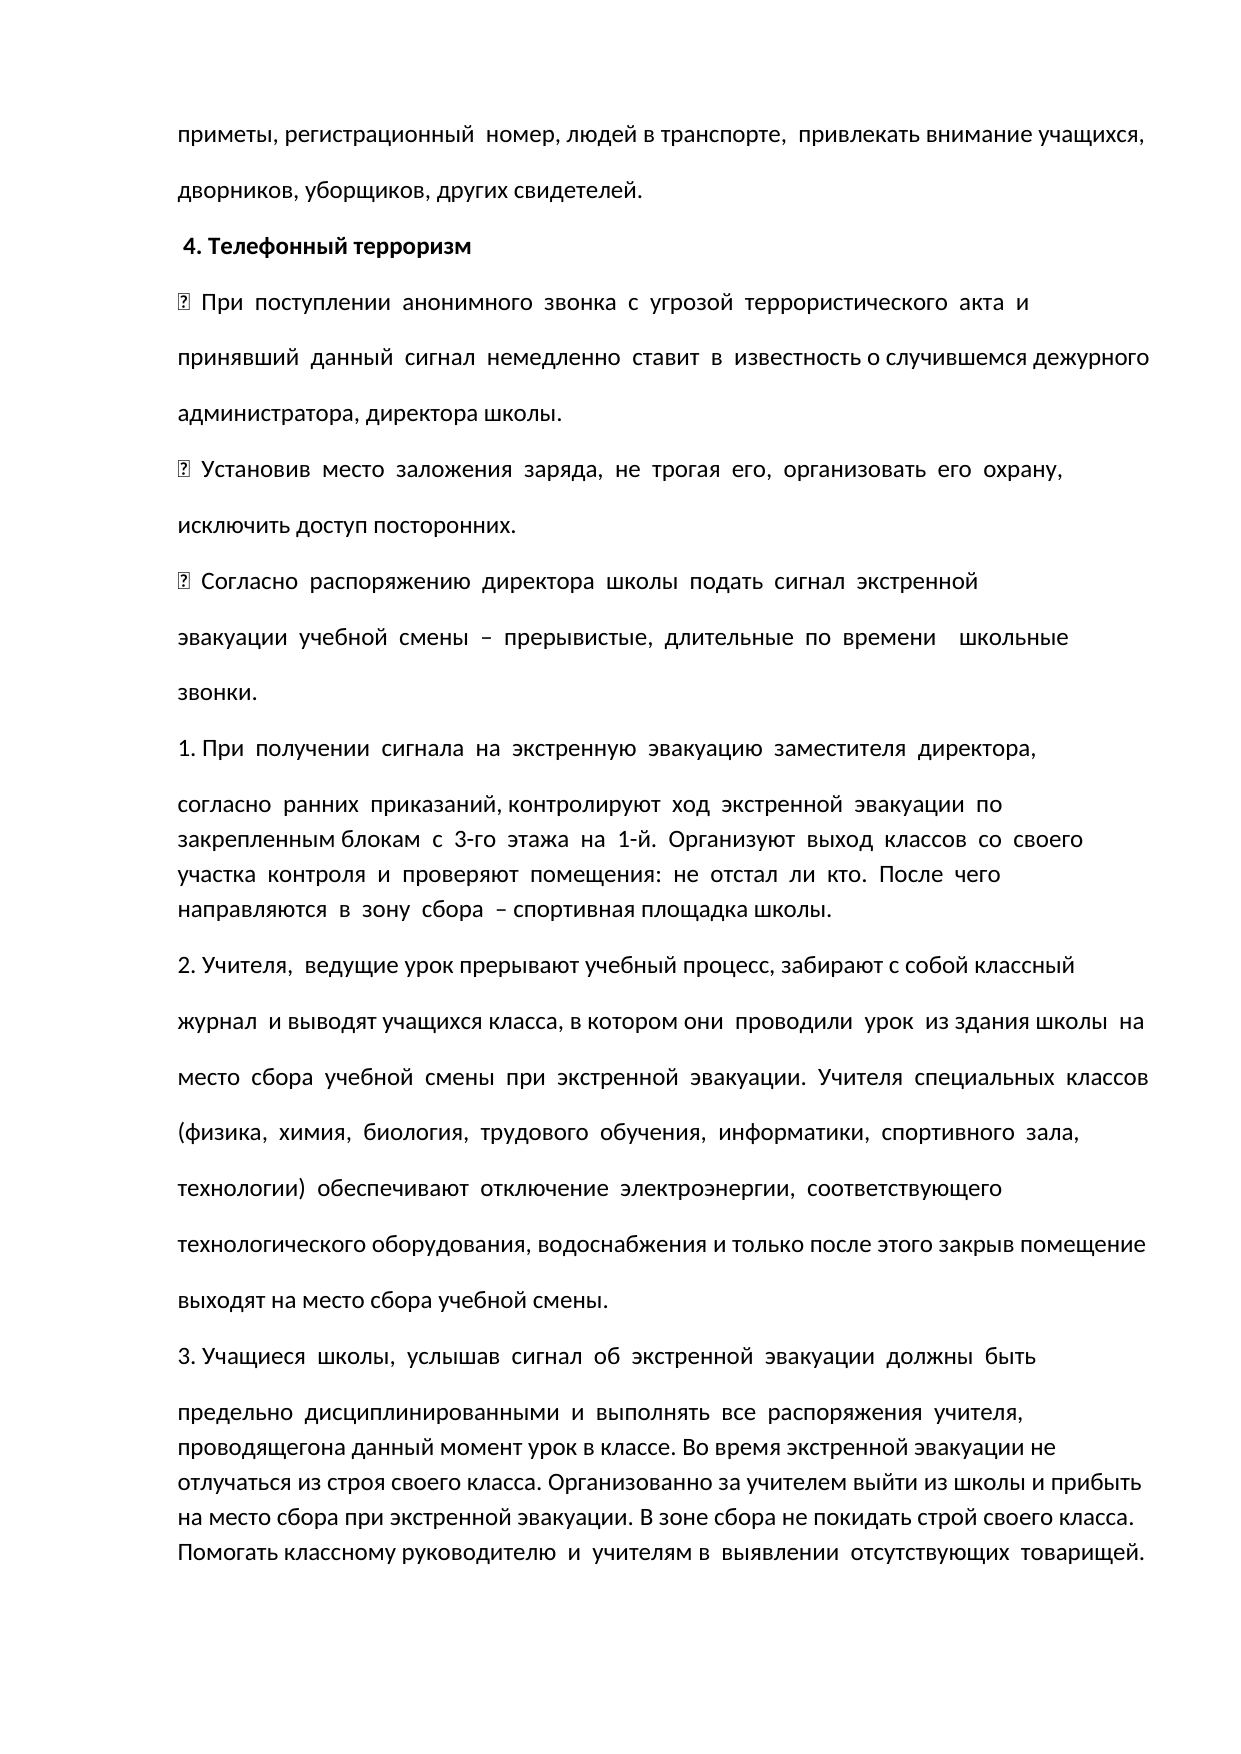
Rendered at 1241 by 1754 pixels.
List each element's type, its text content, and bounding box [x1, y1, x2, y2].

text  При поступлении анонимного звонка с угрозой террористического акта и [177, 286, 1152, 316]
text 4. Телефонный терроризм [177, 230, 1152, 260]
text выходят на место сбора учебной смены. [177, 1284, 1152, 1314]
text  Согласно распоряжению директора школы подать сигнал экстренной [177, 565, 1152, 595]
text звонки. [177, 676, 1152, 707]
text дворников, уборщиков, других свидетелей. [177, 174, 1152, 204]
text эвакуации учебной смены – прерывистые, длительные по времени школьные [177, 621, 1152, 651]
text  Установив место заложения заряда, не трогая его, организовать его охрану, [177, 453, 1152, 484]
text (физика, химия, биология, трудового обучения, информатики, спортивного зала, [177, 1116, 1152, 1147]
text технологического оборудования, водоснабжения и только после этого закрыв помещение [177, 1228, 1152, 1259]
text приметы, регистрационный номер, людей в транспорте, привлекать внимание учащихся, [177, 118, 1152, 149]
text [177, 1396, 1152, 1566]
text исключить доступ посторонних. [177, 509, 1152, 539]
text принявший данный сигнал немедленно ставит в известность о случившемся дежурного [177, 341, 1152, 372]
text технологии) обеспечивают отключение электроэнергии, соответствующего [177, 1172, 1152, 1203]
text администратора, директора школы. [177, 397, 1152, 428]
text 3. Учащиеся школы, услышав сигнал об экстренной эвакуации должны быть [177, 1340, 1152, 1370]
text журнал и выводят учащихся класса, в котором они проводили урок из здания школы на [177, 1005, 1152, 1035]
text место сбора учебной смены при экстренной эвакуации. Учителя специальных классов [177, 1061, 1152, 1091]
text согласно ранних приказаний, контролируют ход экстренной эвакуации по закрепленным блокам с 3-го этажа на 1-й. Организуют выход классов со своего участка контроля и проверяют помещения: не отстал ли кто. После чего направляются в зону сбора – спортивная площадка школы. [177, 788, 1152, 924]
text 1. При получении сигнала на экстренную эвакуацию заместителя директора, [177, 732, 1152, 763]
text 2. Учителя, ведущие урок прерывают учебный процесс, забирают с собой классный [177, 949, 1152, 979]
